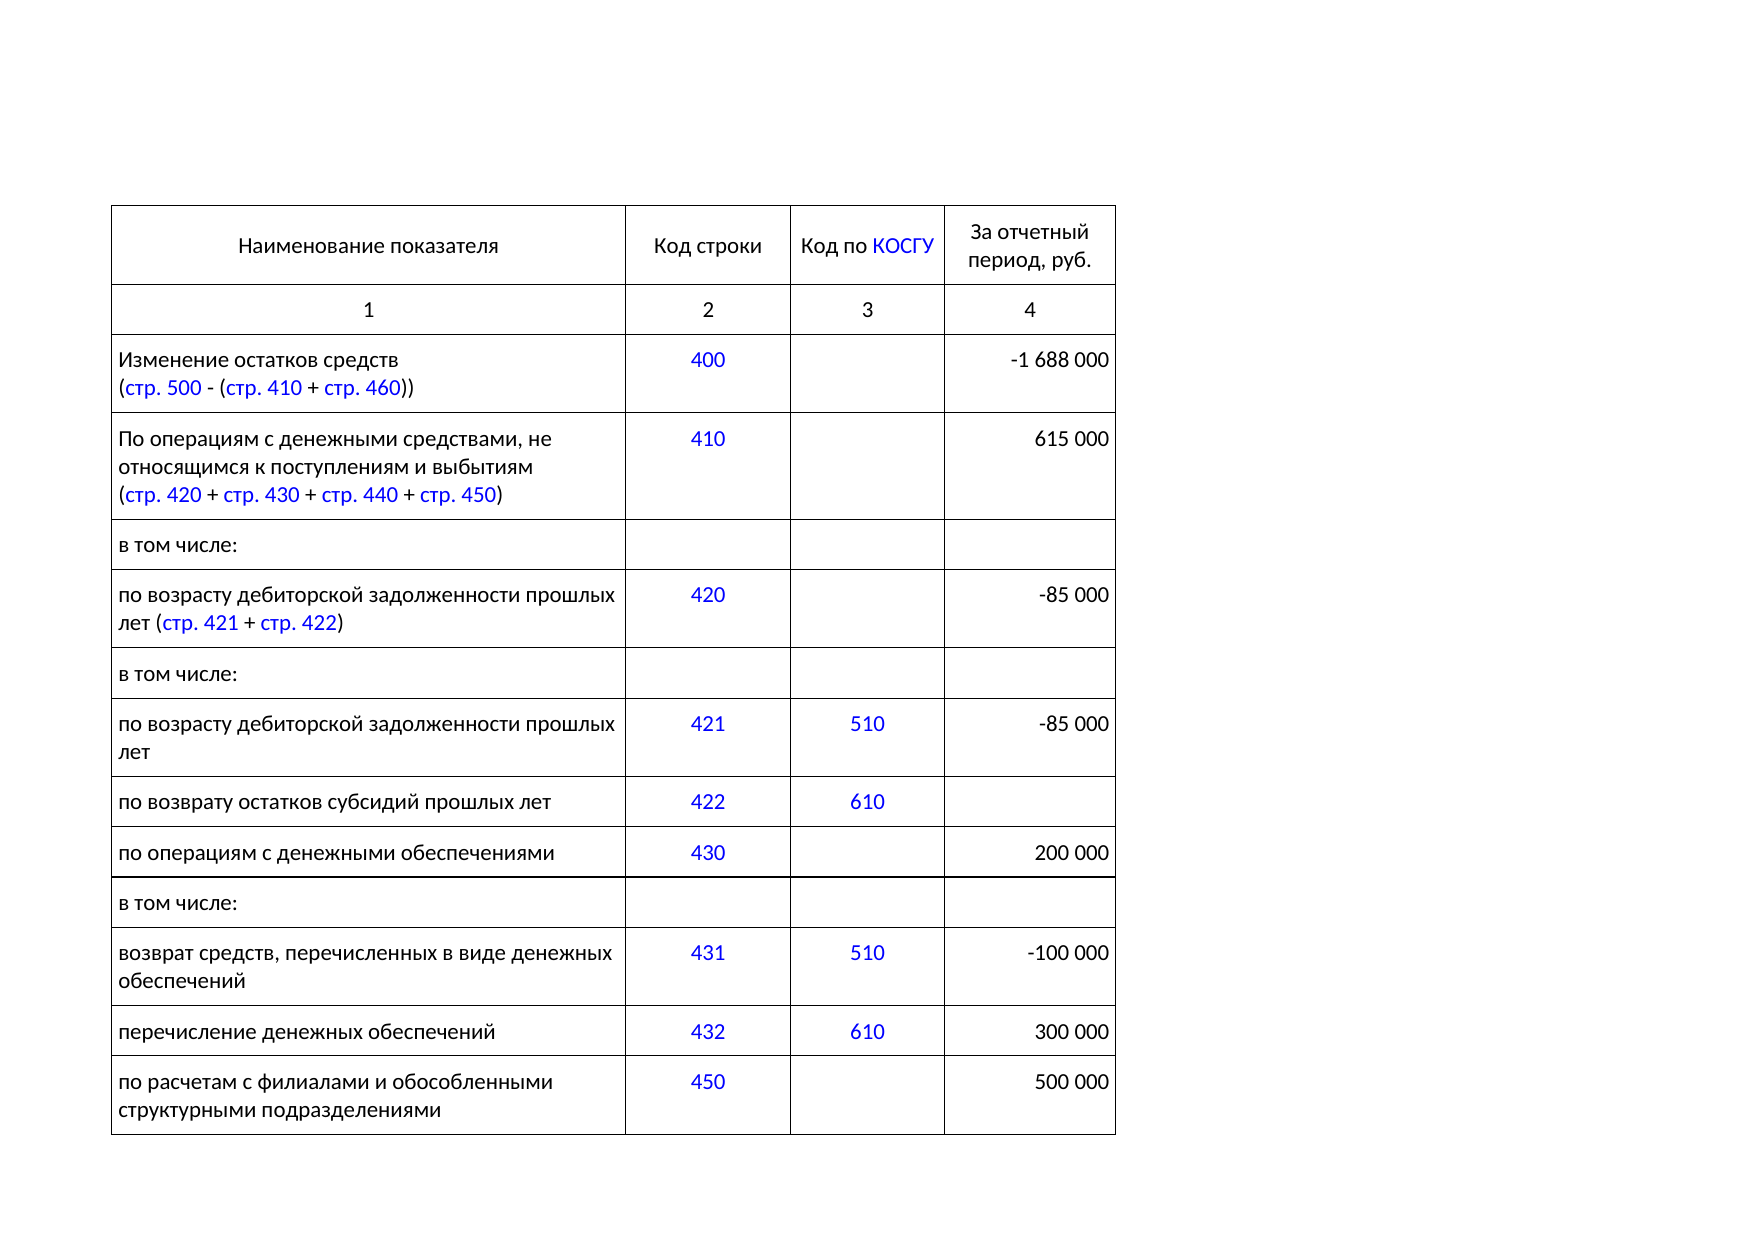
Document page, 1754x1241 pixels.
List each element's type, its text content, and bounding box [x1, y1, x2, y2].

table_cell [626, 878, 790, 927]
table_cell 400 [626, 335, 790, 412]
table_cell по возврату остатков субсидий прошлых лет [112, 777, 625, 826]
table_cell Изменение остатков средств (стр. 500 - (стр. 410 + стр. 460)) [112, 335, 625, 412]
table_cell 432 [626, 1006, 790, 1055]
table_cell возврат средств, перечисленных в виде денежных обеспечений [112, 928, 625, 1005]
table_cell 610 [791, 1006, 944, 1055]
table_cell 300 000 [945, 1006, 1115, 1055]
table_cell [791, 520, 944, 569]
table_cell 510 [791, 699, 944, 776]
table_cell 200 000 [945, 827, 1115, 876]
table_cell [945, 777, 1115, 826]
table_cell [791, 570, 944, 647]
table_cell -100 000 [945, 928, 1115, 1005]
table_cell 422 [626, 777, 790, 826]
table_cell -85 000 [945, 699, 1115, 776]
table_cell [791, 1056, 944, 1134]
table_cell 450 [626, 1056, 790, 1134]
table_cell 420 [626, 570, 790, 647]
table_header За отчетный период, руб. [945, 206, 1115, 283]
table_cell [791, 413, 944, 518]
table_cell 430 [626, 827, 790, 876]
table_cell -85 000 [945, 570, 1115, 647]
table_cell 510 [791, 928, 944, 1005]
table_cell в том числе: [112, 520, 625, 569]
table_cell -1 688 000 [945, 335, 1115, 412]
table_cell [626, 520, 790, 569]
table_cell [791, 878, 944, 927]
table_cell в том числе: [112, 648, 625, 697]
table_cell по операциям с денежными обеспечениями [112, 827, 625, 876]
table_header Код по КОСГУ [791, 206, 944, 283]
table_cell [626, 648, 790, 697]
table_cell 615 000 [945, 413, 1115, 518]
table_cell по возрасту дебиторской задолженности прошлых лет [112, 699, 625, 776]
table_cell [945, 648, 1115, 697]
table_cell по расчетам с филиалами и обособленными структурными подразделениями [112, 1056, 625, 1134]
table_header Код строки [626, 206, 790, 283]
table_cell 4 [945, 285, 1115, 334]
table_cell по возрасту дебиторской задолженности прошлых лет (стр. 421 + стр. 422) [112, 570, 625, 647]
table_cell перечисление денежных обеспечений [112, 1006, 625, 1055]
table_cell 2 [626, 285, 790, 334]
table_cell 1 [112, 285, 625, 334]
table_cell [791, 648, 944, 697]
table_header Наименование показателя [112, 206, 625, 283]
table_cell [791, 335, 944, 412]
table_cell 410 [626, 413, 790, 518]
table_cell По операциям с денежными средствами, не относящимся к поступлениям и выбытиям (стр. 420 + стр. 430 + стр. 440 + стр. 450) [112, 413, 625, 518]
table_cell 431 [626, 928, 790, 1005]
table_cell [791, 827, 944, 876]
table_cell [945, 878, 1115, 927]
table_cell 500 000 [945, 1056, 1115, 1134]
table_cell 610 [791, 777, 944, 826]
table_cell 421 [626, 699, 790, 776]
table_cell [945, 520, 1115, 569]
table_cell 3 [791, 285, 944, 334]
table_cell в том числе: [112, 878, 625, 927]
